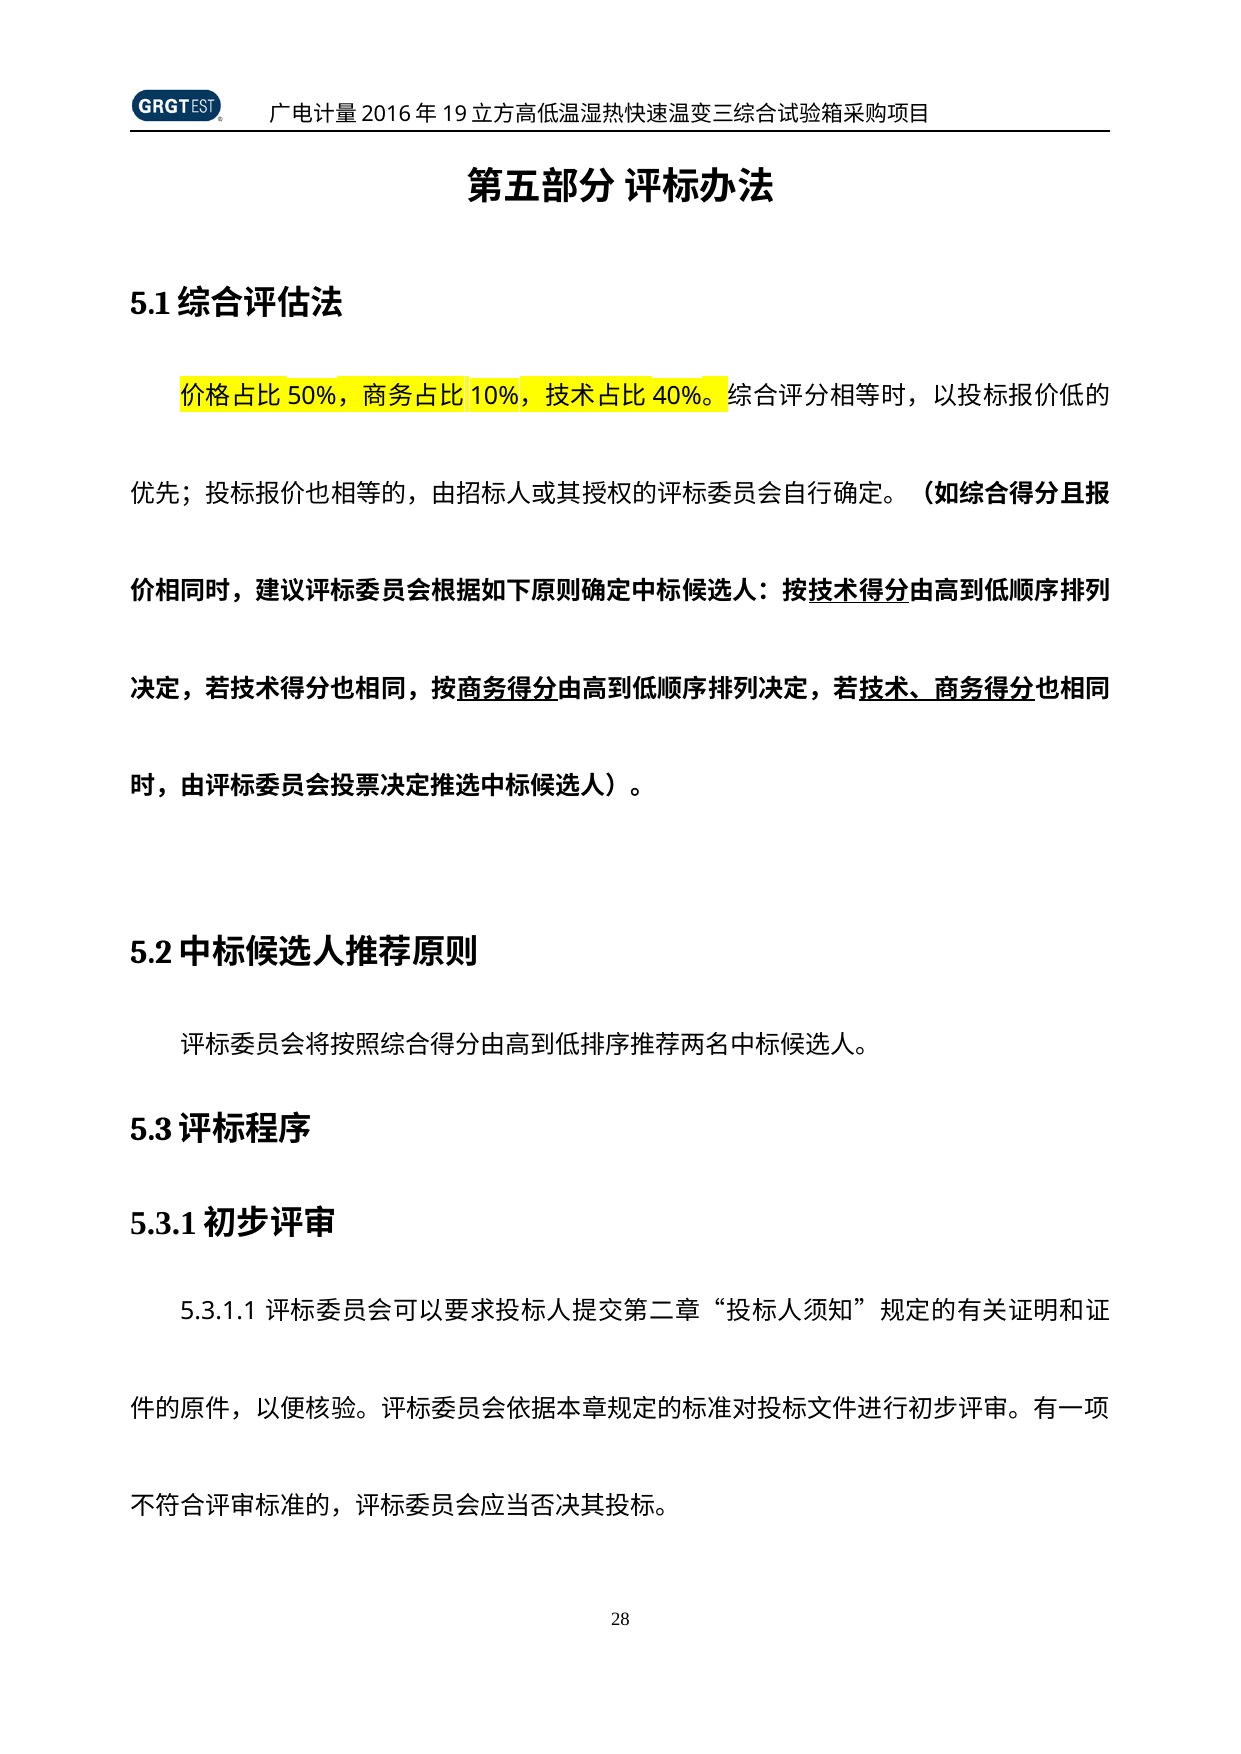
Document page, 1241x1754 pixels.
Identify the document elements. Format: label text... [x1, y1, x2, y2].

text 5.3.1.1 评标委员会可以要求投标人提交第二章“投标人须知”规定的有关证明和证件的原件，以便核验。评标委员会依据本章规定的标准对投标文件进行初步评审。有一项不符合评审标准的，评标委员会应当否决其投标。 [130, 1276, 1110, 1536]
subtitle 第五部分 评标办法 [130, 151, 1110, 216]
subtitle 5.3评标程序 [130, 1093, 1110, 1158]
text 评标委员会将按照综合得分由高到低排序推荐两名中标候选人。 [130, 1010, 1110, 1075]
subtitle 5.3.1初步评审 [130, 1187, 1110, 1252]
picture [129, 88, 224, 122]
text 价格占比50%，商务占比10%，技术占比40%。综合评分相等时，以投标报价低的优先；投标报价也相等的，由招标人或其授权的评标委员会自行确定。（如综合得分且报价相同时，建议评标委员会根据如下原则确定中标候选人：按技术得分由高到低顺序排列决定，若技术得分也相同，按商务得分由高到低顺序排列决定，若技术、商务得分也相同时，由评标委员会投票决定推选中标候选人）。 [130, 361, 1110, 816]
subtitle 5.1综合评估法 [130, 267, 1110, 332]
subtitle 5.2中标候选人推荐原则 [130, 916, 1110, 981]
